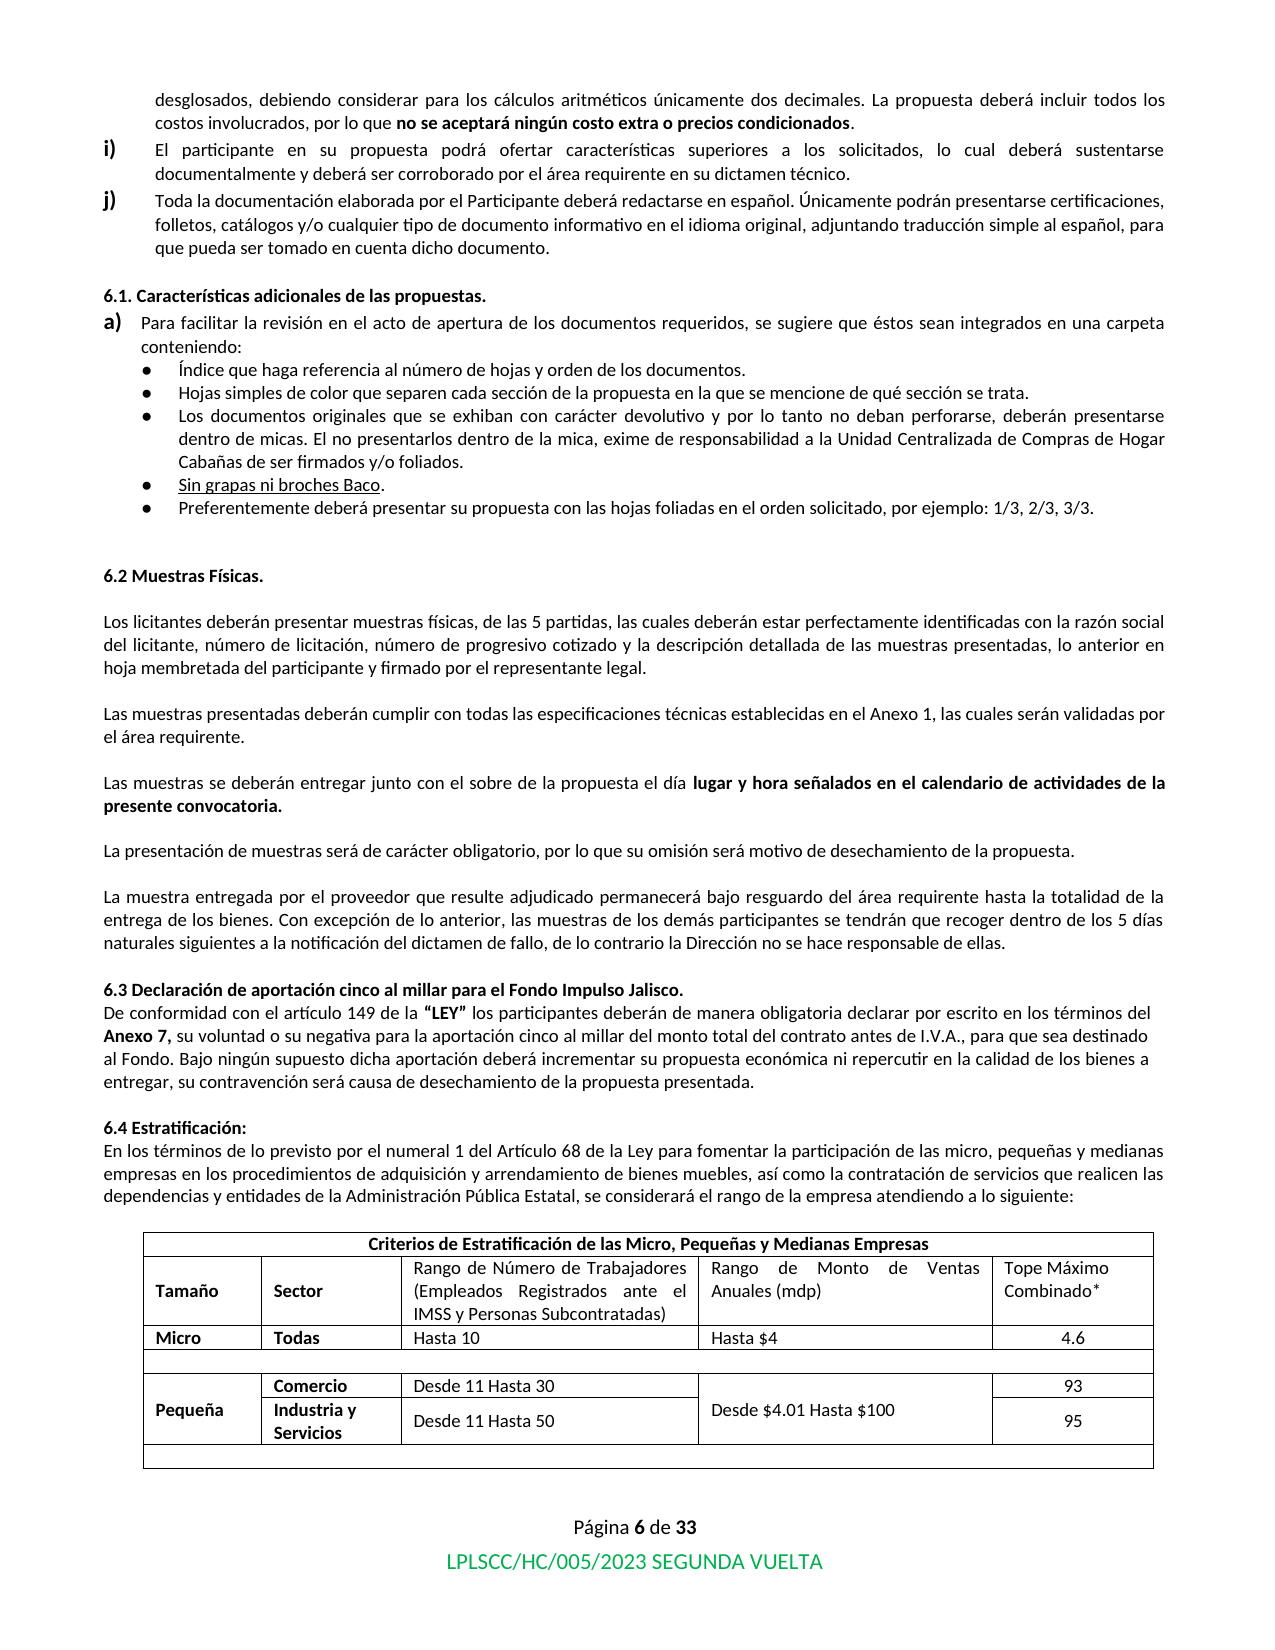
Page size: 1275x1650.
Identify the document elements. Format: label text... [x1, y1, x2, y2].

table_cell Hasta 10 [402, 1326, 698, 1349]
text Las muestras se deberán entregar junto con el sobre de la propuesta el día lugar y hora señalados en el calendario de actividades de la presente convocatoria. [103, 771, 1166, 817]
list Índice que haga referencia al número de hojas y orden de los documentos. [141, 358, 1166, 381]
text 6.2 Muestras Físicas. [103, 565, 1166, 588]
text En los términos de lo previsto por el numeral 1 del Artículo 68 de la Ley para fomentar la participación de las micro, pequeñas y medianas empresas en los procedimientos de adquisición y arrendamiento de bienes muebles, así como la contratación de servicios que realicen las dependencias y entidades de la Administración Pública Estatal, se considerará el rango de la empresa atendiendo a lo siguiente: [103, 1139, 1166, 1207]
table_cell Tamaño [144, 1257, 261, 1325]
table_cell Micro [144, 1326, 261, 1349]
table_cell 93 [993, 1374, 1153, 1397]
list Los documentos originales que se exhiban con carácter devolutivo y por lo tanto no deban perforarse, deberán presentarse dentro de micas. El no presentarlos dentro de la mica, exime de responsabilidad a la Unidad Centralizada de Compras de Hogar Cabañas de ser firmados y/o foliados. [141, 404, 1166, 473]
table_cell 95 [993, 1398, 1153, 1444]
table_cell Desde $4.01 Hasta $100 [699, 1374, 992, 1444]
table_cell Hasta $4 [699, 1326, 992, 1349]
table_cell Rango de Monto de Ventas Anuales (mdp) [699, 1257, 992, 1325]
text 6.3 Declaración de aportación cinco al millar para el Fondo Impulso Jalisco. [103, 978, 1166, 1001]
text Los licitantes deberán presentar muestras físicas, de las 5 partidas, las cuales deberán estar perfectamente identificadas con la razón social del licitante, número de licitación, número de progresivo cotizado y la descripción detallada de las muestras presentadas, lo anterior en hoja membretada del participante y firmado por el representante legal. [103, 611, 1166, 679]
text La presentación de muestras será de carácter obligatorio, por lo que su omisión será motivo de desechamiento de la propuesta. [103, 840, 1166, 863]
table_cell Industria y Servicios [262, 1398, 401, 1444]
table_cell [144, 1350, 1153, 1373]
table_cell 4.6 [993, 1326, 1153, 1349]
text La muestra entregada por el proveedor que resulte adjudicado permanecerá bajo resguardo del área requirente hasta la totalidad de la entrega de los bienes. Con excepción de lo anterior, las muestras de los demás participantes se tendrán que recoger dentro de los 5 días naturales siguientes a la notificación del dictamen de fallo, de lo contrario la Dirección no se hace responsable de ellas. [103, 886, 1166, 954]
list Hojas simples de color que separen cada sección de la propuesta en la que se mencione de qué sección se trata. [141, 381, 1166, 404]
table_header Criterios de Estratificación de las Micro, Pequeñas y Medianas Empresas [144, 1233, 1153, 1256]
table_cell Todas [262, 1326, 401, 1349]
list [103, 88, 1166, 134]
text Las muestras presentadas deberán cumplir con todas las especificaciones técnicas establecidas en el Anexo 1, las cuales serán validadas por el área requirente. [103, 702, 1166, 748]
table_cell Desde 11 Hasta 30 [402, 1374, 698, 1397]
table_cell Comercio [262, 1374, 401, 1397]
list Preferentemente deberá presentar su propuesta con las hojas foliadas en el orden solicitado, por ejemplo: 1/3, 2/3, 3/3. [141, 496, 1166, 519]
table_cell Sector [262, 1257, 401, 1325]
table_cell [144, 1445, 1153, 1468]
text 6.4 Estratificación: [103, 1116, 1166, 1139]
table_cell Pequeña [144, 1374, 261, 1444]
text 6.1. Características adicionales de las propuestas. [103, 284, 1166, 307]
table_cell Desde 11 Hasta 50 [402, 1398, 698, 1444]
table_cell Rango de Número de Trabajadores (Empleados Registrados ante el IMSS y Personas Subcontratadas) [402, 1257, 698, 1325]
list Sin grapas ni broches Baco. [141, 473, 1166, 496]
list El participante en su propuesta podrá ofertar características superiores a los solicitados, lo cual deberá sustentarse documentalmente y deberá ser corroborado por el área requirente en su dictamen técnico. [103, 134, 1166, 185]
text De conformidad con el artículo 149 de la “LEY” los participantes deberán de manera obligatoria declarar por escrito en los términos del Anexo 7, su voluntad o su negativa para la aportación cinco al millar del monto total del contrato antes de I.V.A., para que sea destinado al Fondo. Bajo ningún supuesto dicha aportación deberá incrementar su propuesta económica ni repercutir en la calidad de los bienes a entregar, su contravención será causa de desechamiento de la propuesta presentada. [103, 1001, 1152, 1093]
table_cell Tope Máximo Combinado* [993, 1257, 1153, 1325]
list Para facilitar la revisión en el acto de apertura de los documentos requeridos, se sugiere que éstos sean integrados en una carpeta conteniendo: [103, 307, 1166, 358]
list Toda la documentación elaborada por el Participante deberá redactarse en español. Únicamente podrán presentarse certificaciones, folletos, catálogos y/o cualquier tipo de documento informativo en el idioma original, adjuntando traducción simple al español, para que pueda ser tomado en cuenta dicho documento. [103, 185, 1166, 259]
